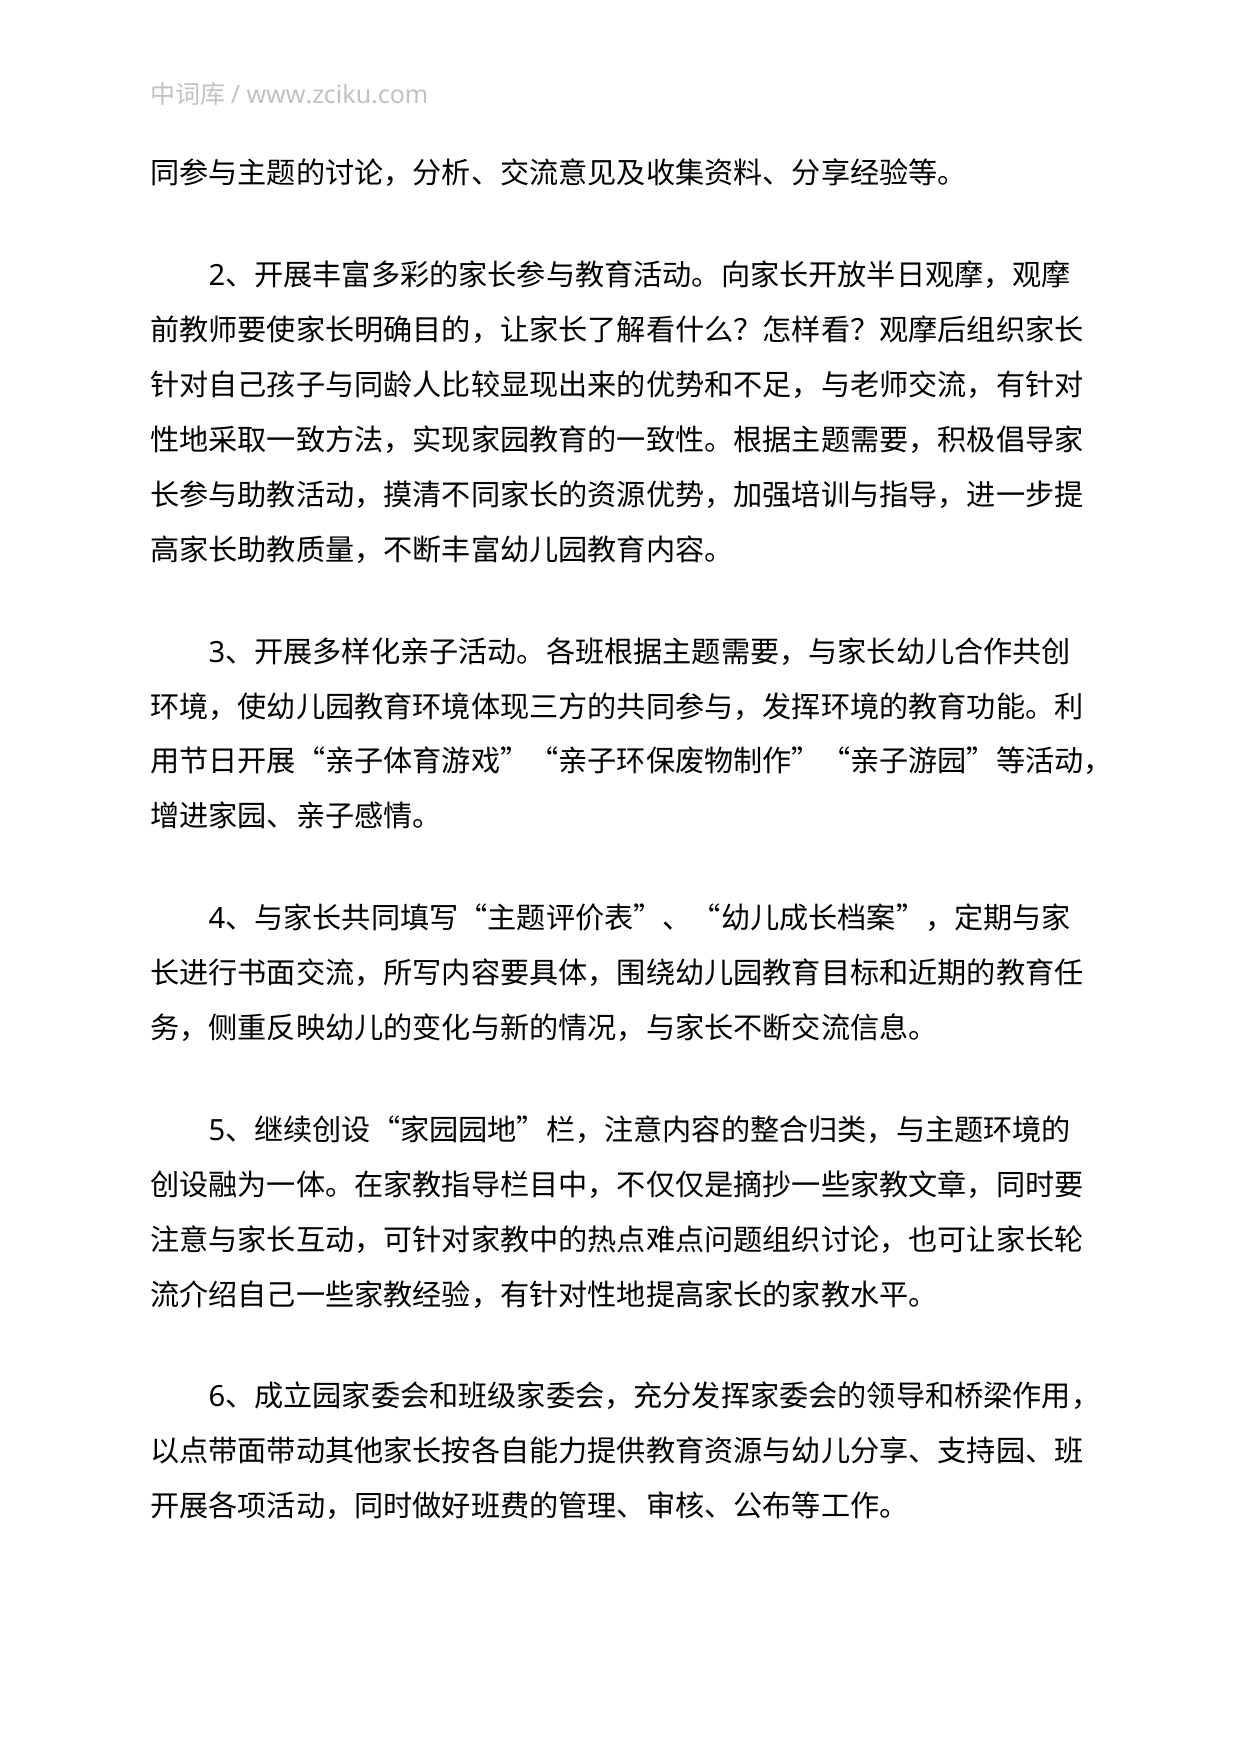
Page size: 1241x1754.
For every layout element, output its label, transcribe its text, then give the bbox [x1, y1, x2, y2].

text 6、成立园家委会和班级家委会，充分发挥家委会的领导和桥梁作用，以点带面带动其他家长按各自能力提供教育资源与幼儿分享、支持园、班开展各项活动，同时做好班费的管理、审核、公布等工作。 [150, 1373, 1090, 1525]
text 5、继续创设“家园园地”栏，注意内容的整合归类，与主题环境的创设融为一体。在家教指导栏目中，不仅仅是摘抄一些家教文章，同时要注意与家长互动，可针对家教中的热点难点问题组织讨论，也可让家长轮流介绍自己一些家教经验，有针对性地提高家长的家教水平。 [150, 1106, 1090, 1313]
text 2、开展丰富多彩的家长参与教育活动。向家长开放半日观摩，观摩前教师要使家长明确目的，让家长了解看什么？怎样看？观摩后组织家长针对自己孩子与同龄人比较显现出来的优势和不足，与老师交流，有针对性地采取一致方法，实现家园教育的一致性。根据主题需要，积极倡导家长参与助教活动，摸清不同家长的资源优势，加强培训与指导，进一步提高家长助教质量，不断丰富幼儿园教育内容。 [150, 252, 1090, 569]
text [150, 150, 1090, 192]
text 4、与家长共同填写“主题评价表”、“幼儿成长档案”，定期与家长进行书面交流，所写内容要具体，围绕幼儿园教育目标和近期的教育任务，侧重反映幼儿的变化与新的情况，与家长不断交流信息。 [150, 895, 1090, 1047]
text 3、开展多样化亲子活动。各班根据主题需要，与家长幼儿合作共创环境，使幼儿园教育环境体现三方的共同参与，发挥环境的教育功能。利用节日开展“亲子体育游戏”“亲子环保废物制作”“亲子游园”等活动，增进家园、亲子感情。 [150, 628, 1090, 835]
